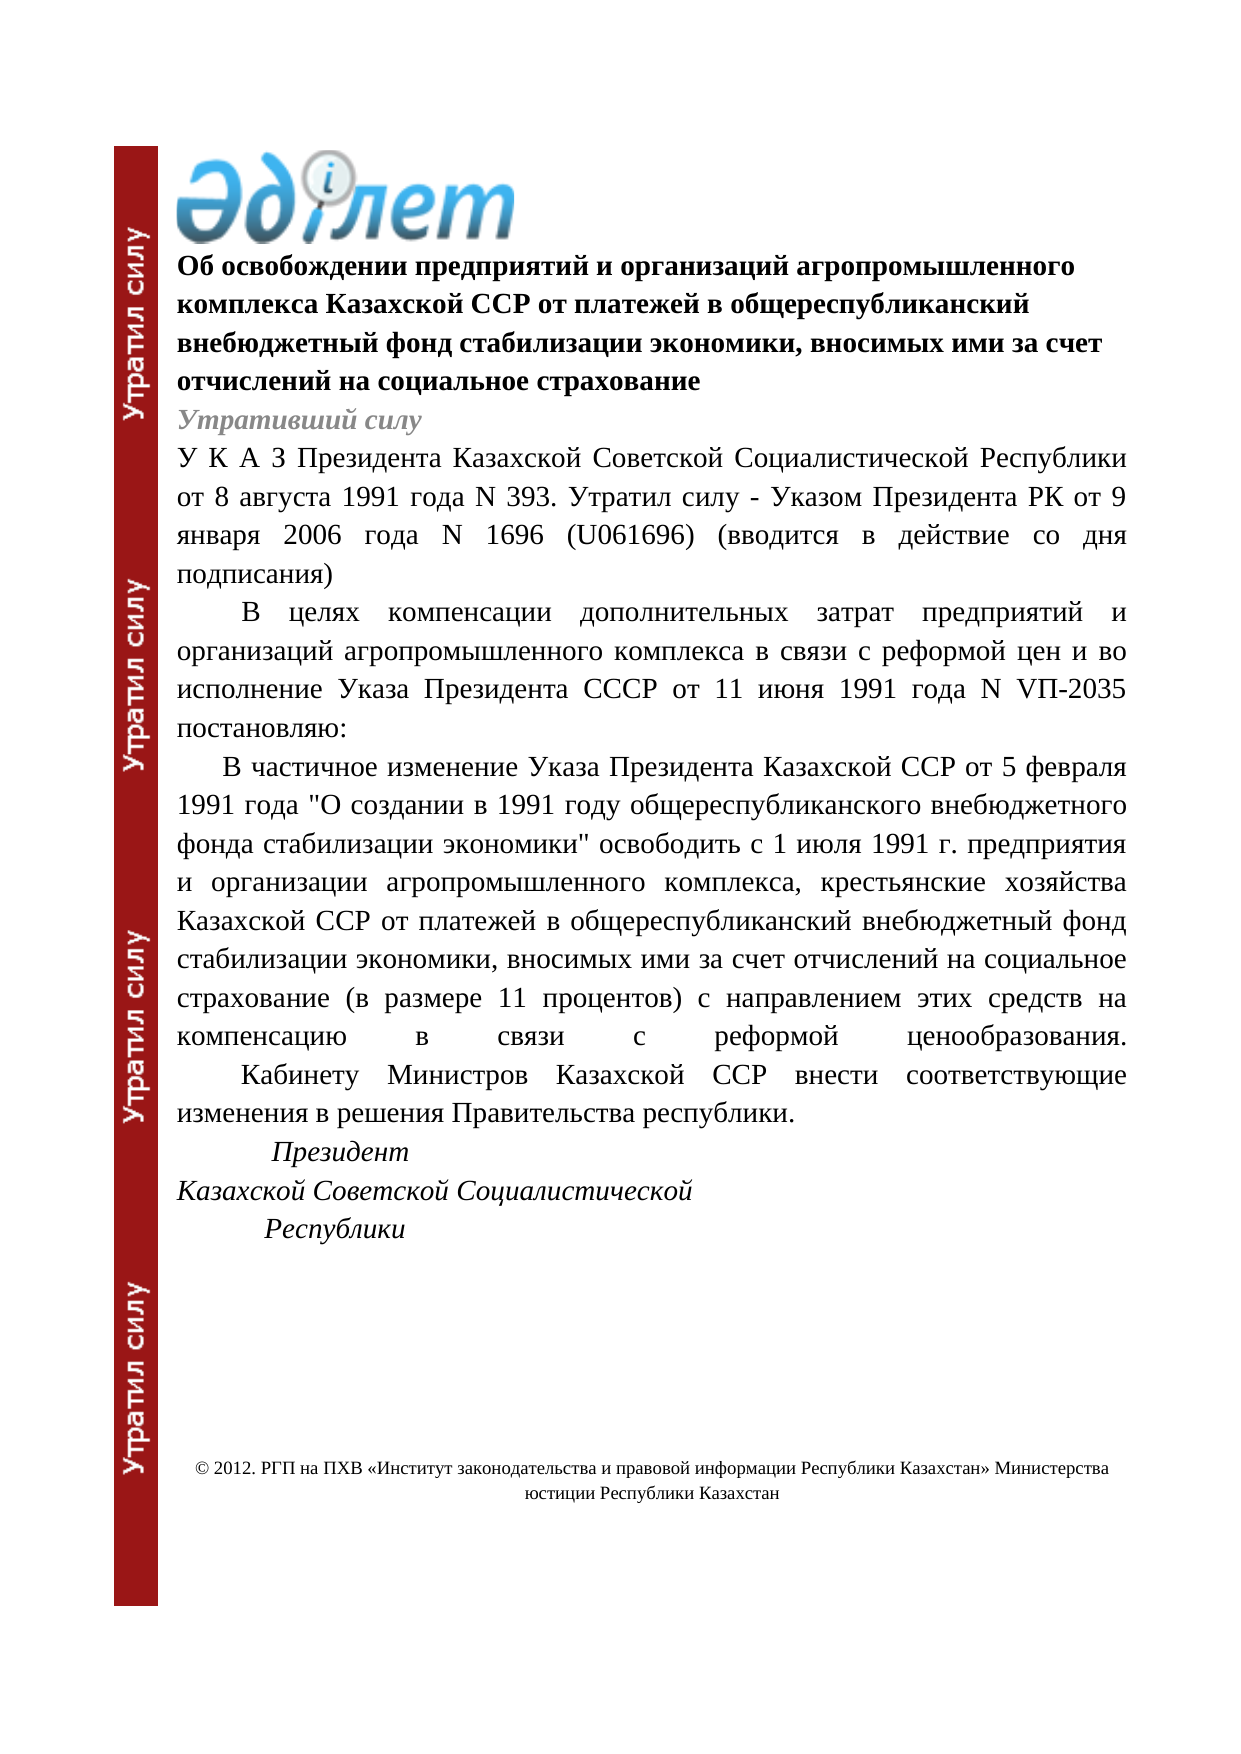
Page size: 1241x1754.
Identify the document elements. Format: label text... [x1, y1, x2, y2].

text В целях компенсации дополнительных затрат предприятий и организаций агропромышленного комплекса в связи с реформой цен и во исполнение Указа Президента СССР от 11 июня 1991 года N VП-2035 постановляю: В частичное изменение Указа Президента Казахской ССР от 5 февраля 1991 года "О создании в 1991 году общереспубликанского внебюджетного фонда стабилизации экономики" освободить с 1 июля 1991 г. предприятия и организации агропромышленного комплекса, крестьянские хозяйства Казахской ССР от платежей в общереспубликанский внебюджетный фонд стабилизации экономики, вносимых ими за счет отчислений на социальное страхование (в размере 11 процентов) с направлением этих средств на компенсацию в связи с реформой ценообразования. Кабинету Министров Казахской ССР внести соответствующие изменения в решения Правительства республики. [112, 594, 1128, 1129]
picture [114, 1206, 158, 1211]
picture [114, 589, 158, 594]
picture [114, 1245, 158, 1457]
text Республики [112, 1211, 1128, 1245]
picture [114, 1129, 158, 1134]
picture [114, 397, 158, 402]
picture [114, 435, 158, 440]
text Об освобождении пpедпpиятий и оpганизаций агpопpомышленного комплекса Казахской ССР от платежей в общеpеспубликанский внебюджетный фонд стабилизации экономики, вносимых ими за счет отчислений на социальное стpахование [112, 248, 1128, 397]
text У К А З Пpезидента Казахской Советской Социалистической Республики от 8 августа 1991 года N 393. Утратил силу - Указом Президента РК от 9 января 2006 года N 1696 (U061696) (вводится в действие со дня подписания) [112, 440, 1128, 589]
picture [176, 150, 515, 244]
text Утративший силу [112, 402, 1128, 435]
text © 2012. РГП на ПХВ «Институт законодательства и правовой информации Республики Казахстан» Министерства юстиции Республики Казахстан [112, 1457, 1128, 1503]
picture [114, 146, 158, 248]
text Казахской Советской Социалистической [112, 1173, 1128, 1206]
picture [114, 1503, 158, 1606]
picture [114, 1168, 158, 1173]
text Президент [112, 1134, 1128, 1168]
